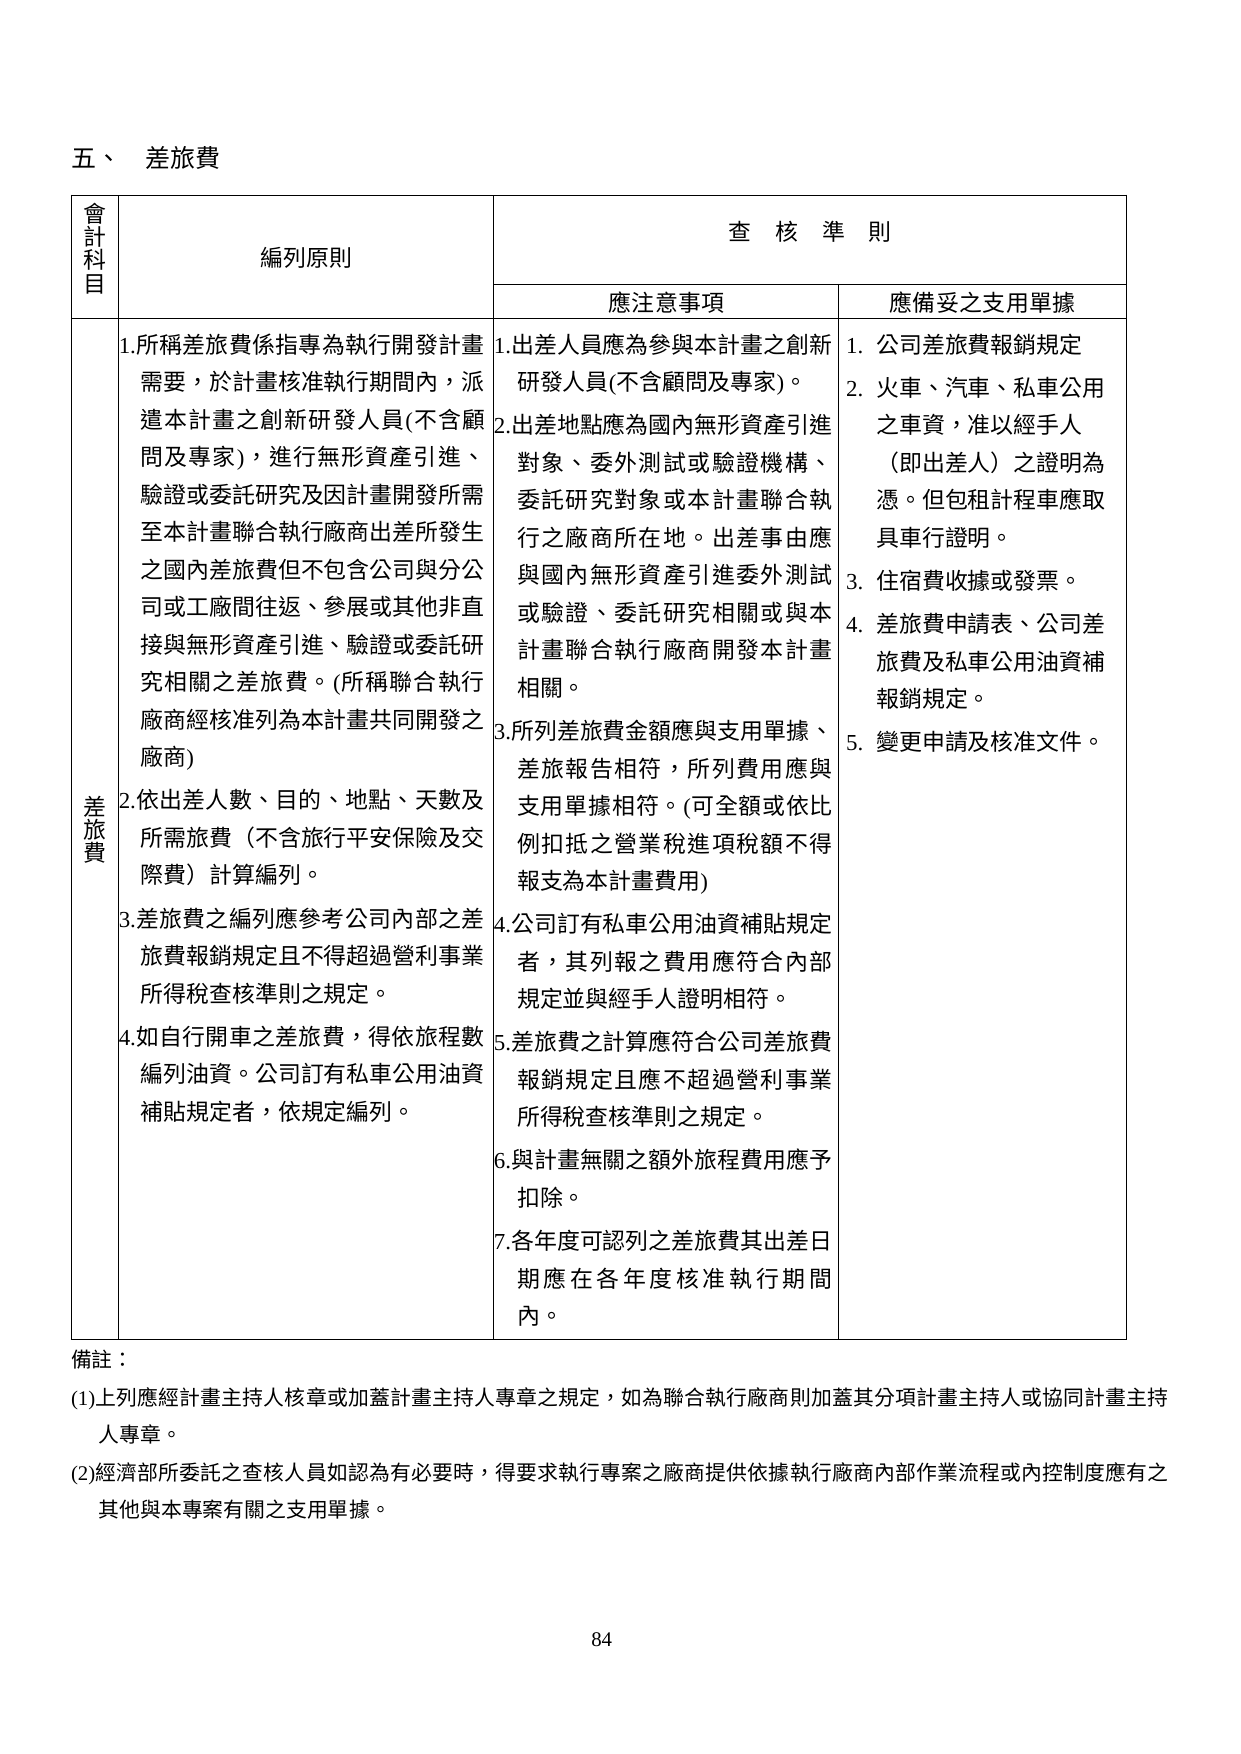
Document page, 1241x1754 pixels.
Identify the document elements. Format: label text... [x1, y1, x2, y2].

text (2)經濟部所委託之查核人員如認為有必要時，得要求執行專案之廠商提供依據執行廠商內部作業流程或內控制度應有之其他與本專案有關之支用單據。 [71, 1453, 1169, 1528]
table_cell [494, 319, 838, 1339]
text 備註： [71, 1340, 1169, 1378]
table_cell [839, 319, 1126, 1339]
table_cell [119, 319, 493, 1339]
list 差旅費 [71, 138, 1169, 176]
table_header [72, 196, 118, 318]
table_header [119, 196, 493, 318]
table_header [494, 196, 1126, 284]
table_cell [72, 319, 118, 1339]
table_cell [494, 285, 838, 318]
text (1)上列應經計畫主持人核章或加蓋計畫主持人專章之規定，如為聯合執行廠商則加蓋其分項計畫主持人或協同計畫主持人專章。 [71, 1378, 1169, 1453]
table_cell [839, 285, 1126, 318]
